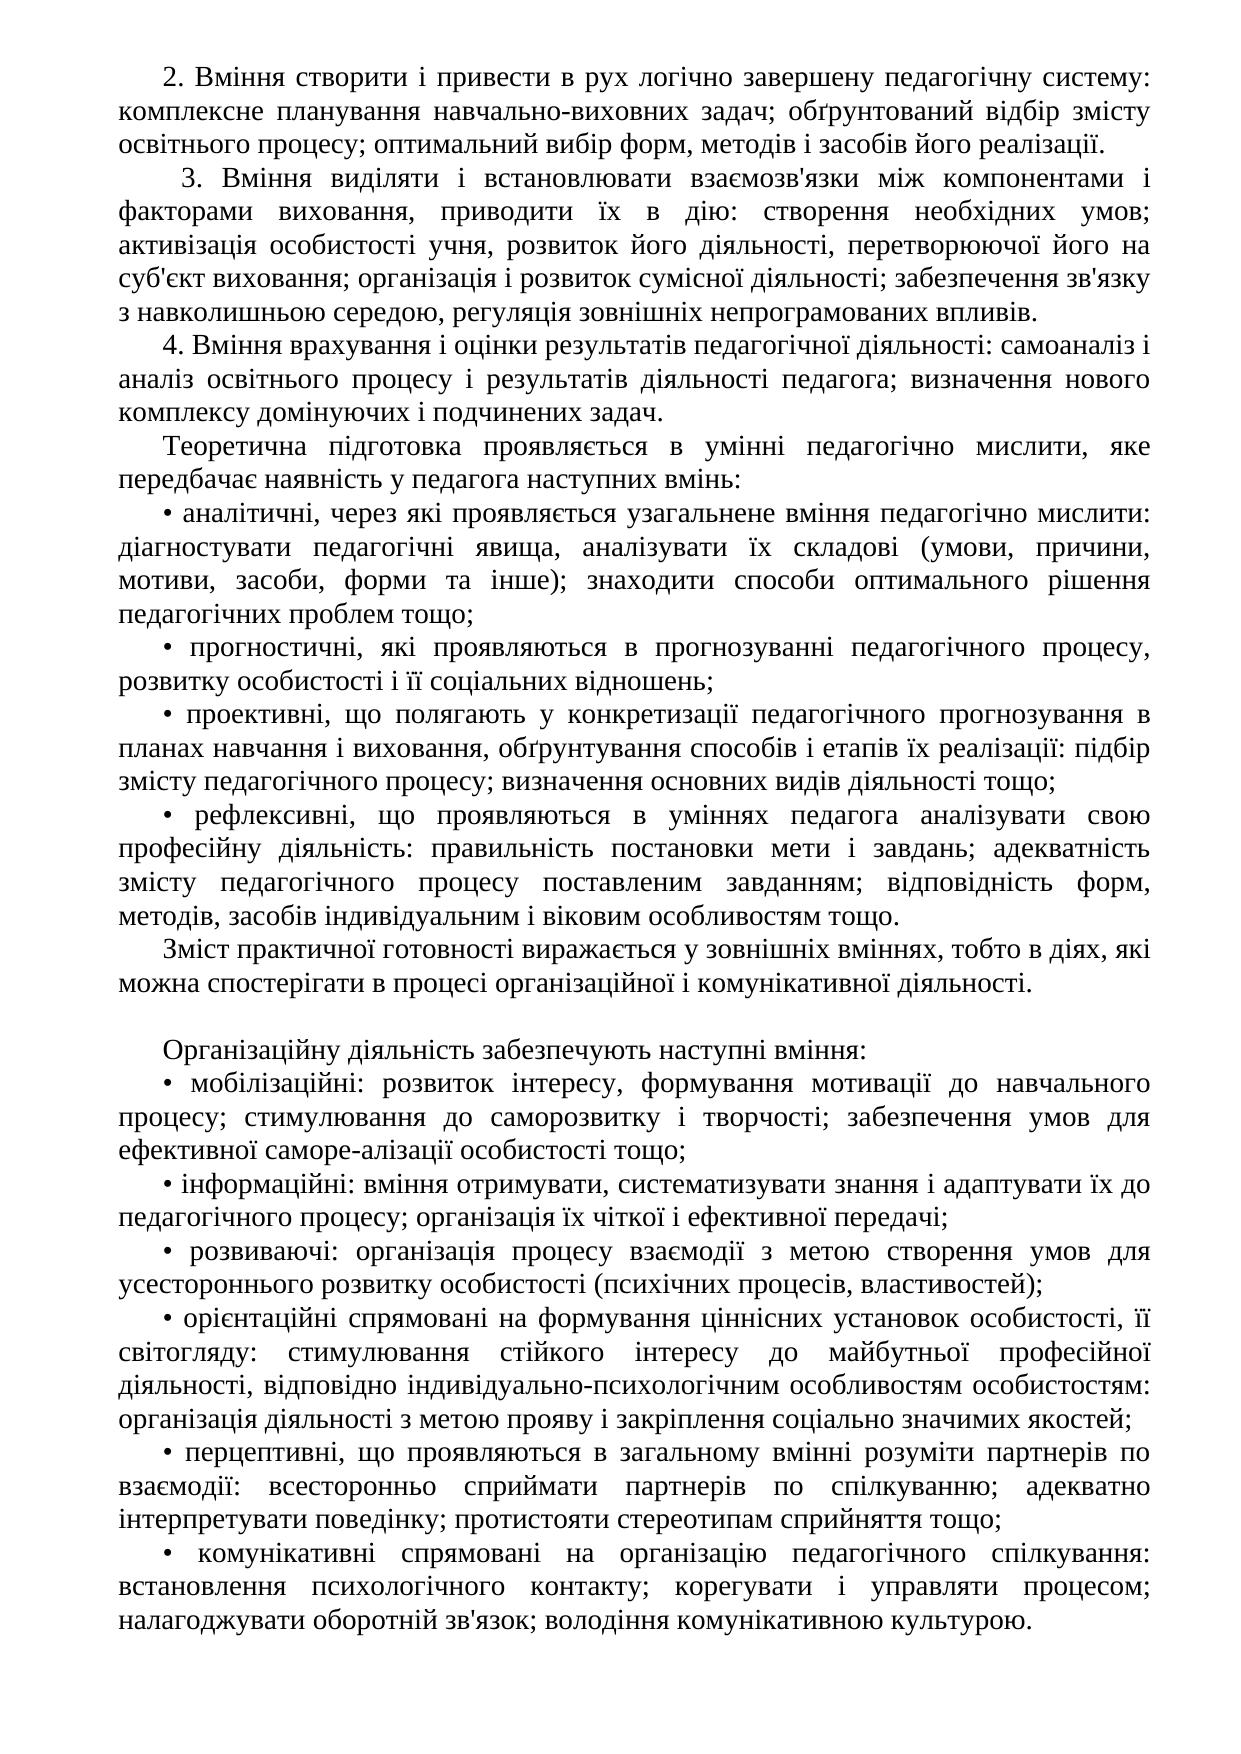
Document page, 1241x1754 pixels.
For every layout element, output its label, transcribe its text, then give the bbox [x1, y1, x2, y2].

text • перцептивні, що проявляються в загальному вмінні розуміти партнерів по взаємодії: всесторонньо сприймати партнерів по спілкуванню; адекватно інтерпретувати поведінку; протистояти стереотипам сприйняття тощо; [118, 1434, 1152, 1535]
text • мобілізаційні: розвиток інтересу, формування мотивації до навчального процесу; стимулювання до саморозвитку і творчості; забезпечення умов для ефективної саморе-алізації особистості тощо; [118, 1065, 1152, 1166]
text • рефлексивні, що проявляються в уміннях педагога аналізувати свою професійну діяльність: правильність постановки мети і завдань; адекватність змісту педагогічного процесу поставленим завданням; відповідність форм, методів, засобів індивідуальним і віковим особливостям тощо. [118, 797, 1152, 931]
text Теоретична підготовка проявляється в умінні педагогічно мислити, яке передбачає наявність у педагога наступних вмінь: [118, 428, 1152, 495]
text 4. Вміння врахування і оцінки результатів педагогічної діяльності: самоаналіз і аналіз освітнього процесу і результатів діяльності педагога; визначення нового комплексу домінуючих і подчинених задач. [118, 327, 1152, 428]
text • проективні, що полягають у конкретизації педагогічного прогнозування в планах навчання і виховання, обґрунтування способів і етапів їх реалізації: підбір змісту педагогічного процесу; визначення основних видів діяльності тощо; [118, 696, 1152, 797]
text • орієнтаційні спрямовані на формування ціннісних установок особистості, її світогляду: стимулювання стійкого інтересу до майбутньої професійної діяльності, відповідно індивідуально-психологічним особливостям особистостям: організація діяльності з метою прояву і закріплення соціально значимих якостей; [118, 1300, 1152, 1434]
text • прогностичні, які проявляються в прогнозуванні педагогічного процесу, розвитку особистості і її соціальних відношень; [118, 629, 1152, 696]
text • інформаційні: вміння отримувати, систематизувати знання і адаптувати їх до педагогічного процесу; організація їх чіткої і ефективної передачі; [118, 1166, 1152, 1233]
text Зміст практичної готовності виражається у зовнішніх вміннях, тобто в діях, які можна спостерігати в процесі організаційної і комунікативної діяльності. [118, 931, 1152, 998]
text • комунікативні спрямовані на організацію педагогічного спілкування: встановлення психологічного контакту; корегувати і управляти процесом; налагоджувати оборотній зв'язок; володіння комунікативною культурою. [118, 1535, 1152, 1636]
text • розвиваючі: організація процесу взаємодії з метою створення умов для усестороннього розвитку особистості (психічних процесів, властивостей); [118, 1233, 1152, 1300]
text 3. Вміння виділяти і встановлювати взаємозв'язки між компонентами і факторами виховання, приводити їх в дію: створення необхідних умов; активізація особистості учня, розвиток його діяльності, перетворюючої його на суб'єкт виховання; організація і розвиток сумісної діяльності; забезпечення зв'язку з навколишньою середою, регуляція зовнішніх непрограмованих впливів. [118, 160, 1152, 327]
text • аналітичні, через які проявляється узагальнене вміння педагогічно мислити: діагностувати педагогічні явища, аналізувати їх складові (умови, причини, мотиви, засоби, форми та інше); знаходити способи оптимального рішення педагогічних проблем тощо; [118, 495, 1152, 629]
text 2. Вміння створити і привести в рух логічно завершену педагогічну систему: комплексне планування навчально-виховних задач; обґрунтований відбір змісту освітнього процесу; оптимальний вибір форм, методів і засобів його реалізації. [118, 59, 1152, 160]
text Організаційну діяльність забезпечують наступні вміння: [118, 1032, 1152, 1065]
